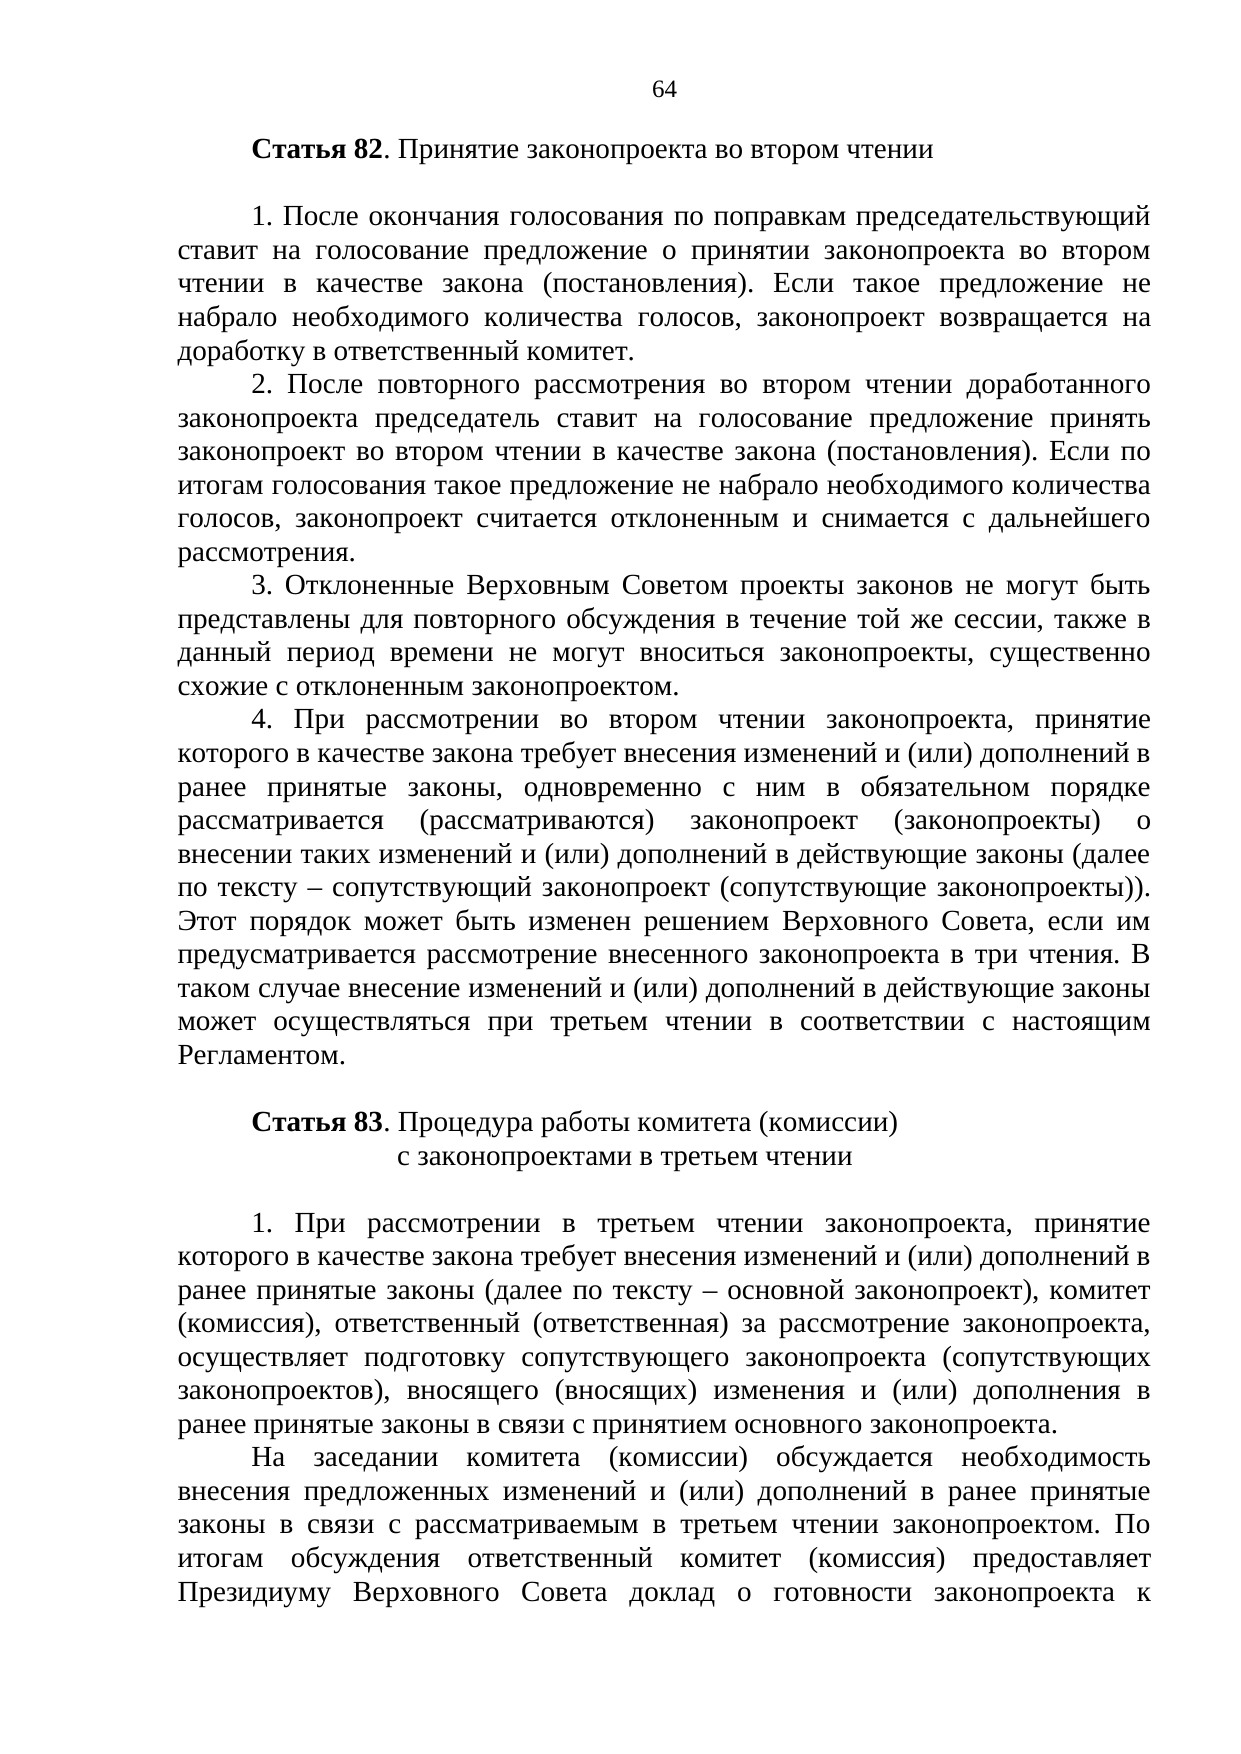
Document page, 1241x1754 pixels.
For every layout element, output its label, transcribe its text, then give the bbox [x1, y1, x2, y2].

text Статья 82. Принятие законопроекта во втором чтении [177, 131, 1152, 165]
text 3. Отклоненные Верховным Советом проекты законов не могут быть представлены для повторного обсуждения в течение той же сессии, также в данный период времени не могут вноситься законопроекты, существенно схожие с отклоненным законопроектом. [177, 567, 1152, 702]
text 1. После окончания голосования по поправкам председательствующий ставит на голосование предложение о принятии законопроекта во втором чтении в качестве закона (постановления). Если такое предложение не набрало необходимого количества голосов, законопроект возвращается на доработку в ответственный комитет. [177, 198, 1152, 366]
text 4. При рассмотрении во втором чтении законопроекта, принятие которого в качестве закона требует внесения изменений и (или) дополнений в ранее принятые законы, одновременно с ним в обязательном порядке рассматривается (рассматриваются) законопроект (законопроекты) о внесении таких изменений и (или) дополнений в действующие законы (далее по тексту – сопутствующий законопроект (сопутствующие законопроекты)). Этот порядок может быть изменен решением Верховного Совета, если им предусматривается рассмотрение внесенного законопроекта в три чтения. В таком случае внесение изменений и (или) дополнений в действующие законы может осуществляться при третьем чтении в соответствии с настоящим Регламентом. [177, 702, 1152, 1071]
text с законопроектами в третьем чтении [177, 1138, 1152, 1171]
text 1. При рассмотрении в третьем чтении законопроекта, принятие которого в качестве закона требует внесения изменений и (или) дополнений в ранее принятые законы (далее по тексту – основной законопроект), комитет (комиссия), ответственный (ответственная) за рассмотрение законопроекта, осуществляет подготовку сопутствующего законопроекта (сопутствующих законопроектов), вносящего (вносящих) изменения и (или) дополнения в ранее принятые законы в связи с принятием основного законопроекта. [177, 1205, 1152, 1439]
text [177, 1439, 1152, 1607]
text 2. После повторного рассмотрения во втором чтении доработанного законопроекта председатель ставит на голосование предложение принять законопроект во втором чтении в качестве закона (постановления). Если по итогам голосования такое предложение не набрало необходимого количества голосов, законопроект считается отклоненным и снимается с дальнейшего рассмотрения. [177, 366, 1152, 567]
text Статья 83. Процедура работы комитета (комиссии) [177, 1104, 1152, 1138]
